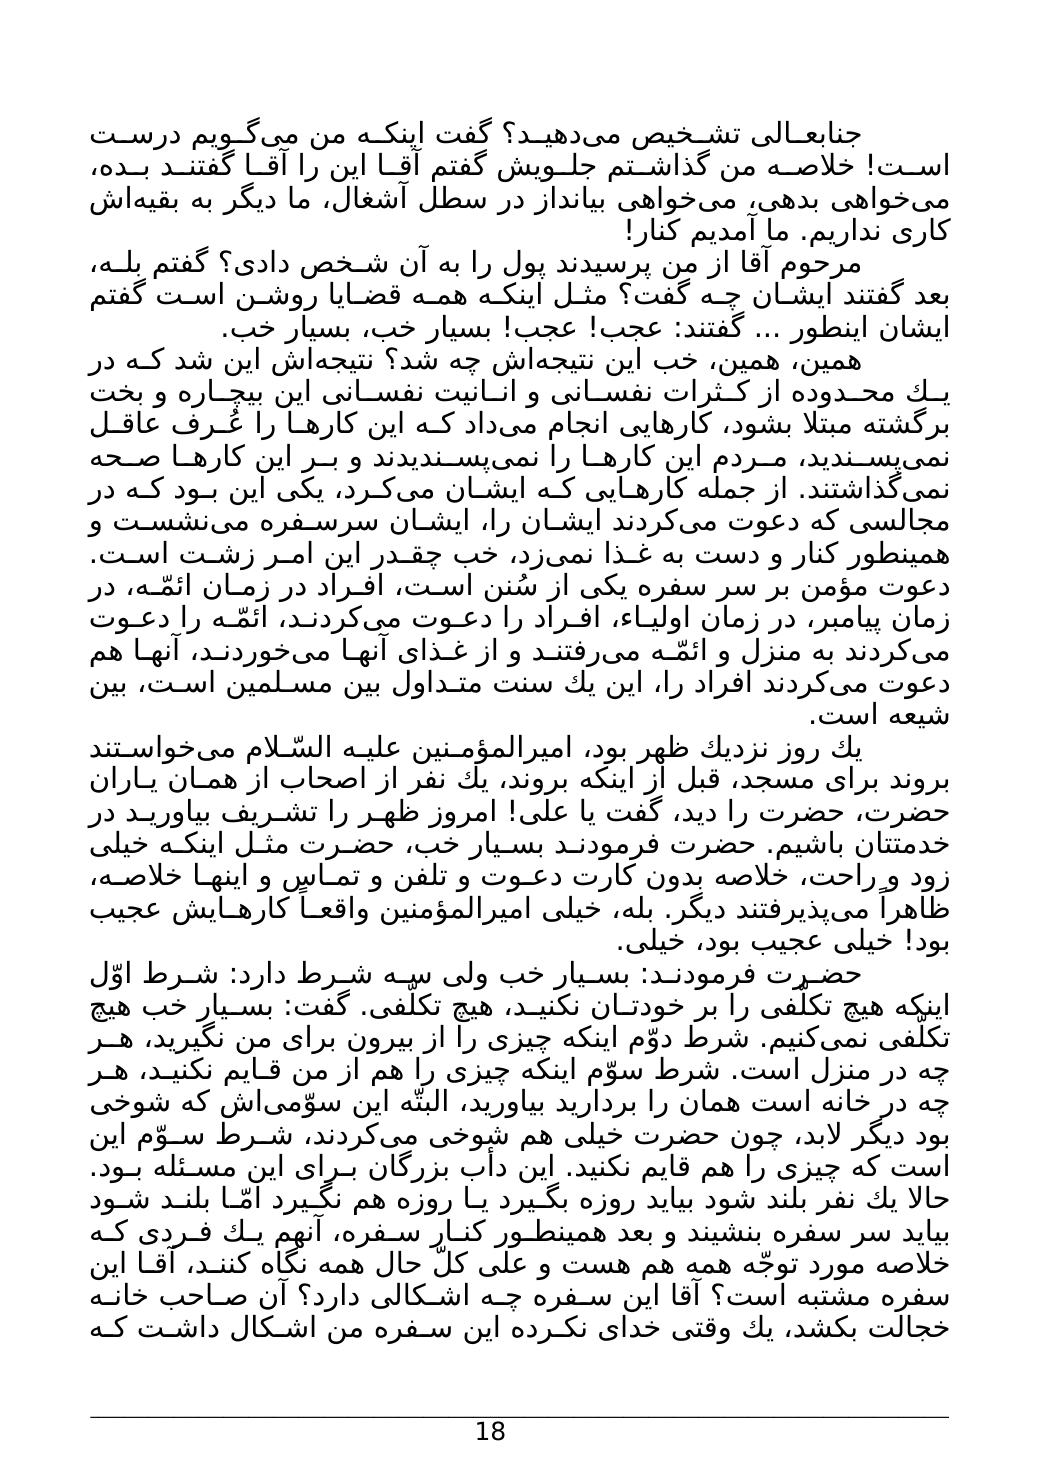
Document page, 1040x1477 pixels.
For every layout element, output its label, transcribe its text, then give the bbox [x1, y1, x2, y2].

text یك روز نزدیك ظهر بود، امیرالمؤمنین علیه السّلام می‌خواستند بروند برای مسجد، قبل از اینكه بروند، یك نفر از اصحاب از همان یاران حضرت، حضرت را دید، گفت یا علی! امروز ظهر را تشریف بیاورید در خدمتتان باشیم. حضرت فرمودند بسیار خب، حضرت مثل اینكه خیلی زود و راحت، خلاصه بدون كارت دعوت و تلفن و تماس و اینها خلاصه، ظاهراً می‌پذیرفتند دیگر. بله، خیلی امیرالمؤمنین واقعاً كارهایش عجیب بود! خیلی عجیب بود، خیلی. [89, 731, 951, 957]
text جنابعالی تشخیص می‌دهید؟ گفت اینكه من می‌گویم درست است! خلاصه من گذاشتم جلویش گفتم آقا این را آقا گفتند بده، می‌خواهی بدهی، می‌خواهی بیانداز در سطل آشغال، ما دیگر به بقیه‌اش كاری نداریم. ما آمدیم كنار! [89, 118, 951, 247]
text همین، همین، خب این نتیجه‌اش چه شد؟ نتیجه‌اش این شد كه در یك محدوده از كثرات نفسانی و انانیت نفسانی این بیچاره و بخت برگشته مبتلا بشود، كارهایی انجام می‌داد كه این كارها را عُرف عاقل نمی‌پسندید، مردم این كارها را نمی‌پسندیدند و بر این كارها صحه نمی‌گذاشتند. از جمله كارهایی كه ایشان می‌كرد، یكی این بود كه در مجالسی كه دعوت می‌كردند ایشان را، ایشان سرسفره می‌نشست و همینطور كنار و دست به غذا نمی‌زد، خب چقدر این امر زشت است. دعوت مؤمن بر سر سفره یكی از سُنن است، افراد در زمان ائمّه، در زمان پیامبر، در زمان اولیاء، افراد را دعوت می‌كردند، ائمّه را دعوت می‌كردند به منزل و ائمّه می‌رفتند و از غذای آنها می‌خوردند، آنها هم دعوت می‌كردند افراد را، این یك سنت متداول بین مسلمین است، بین شیعه است. [89, 344, 951, 731]
text مرحوم آقا از من پرسیدند پول را به آن شخص دادی؟ گفتم بله، بعد گفتند ایشان چه گفت؟ مثل اینكه همه قضایا روشن است گفتم ایشان اینطور ... گفتند: عجب! عجب! بسیار خب، بسیار خب. [89, 247, 951, 344]
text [89, 957, 951, 1345]
